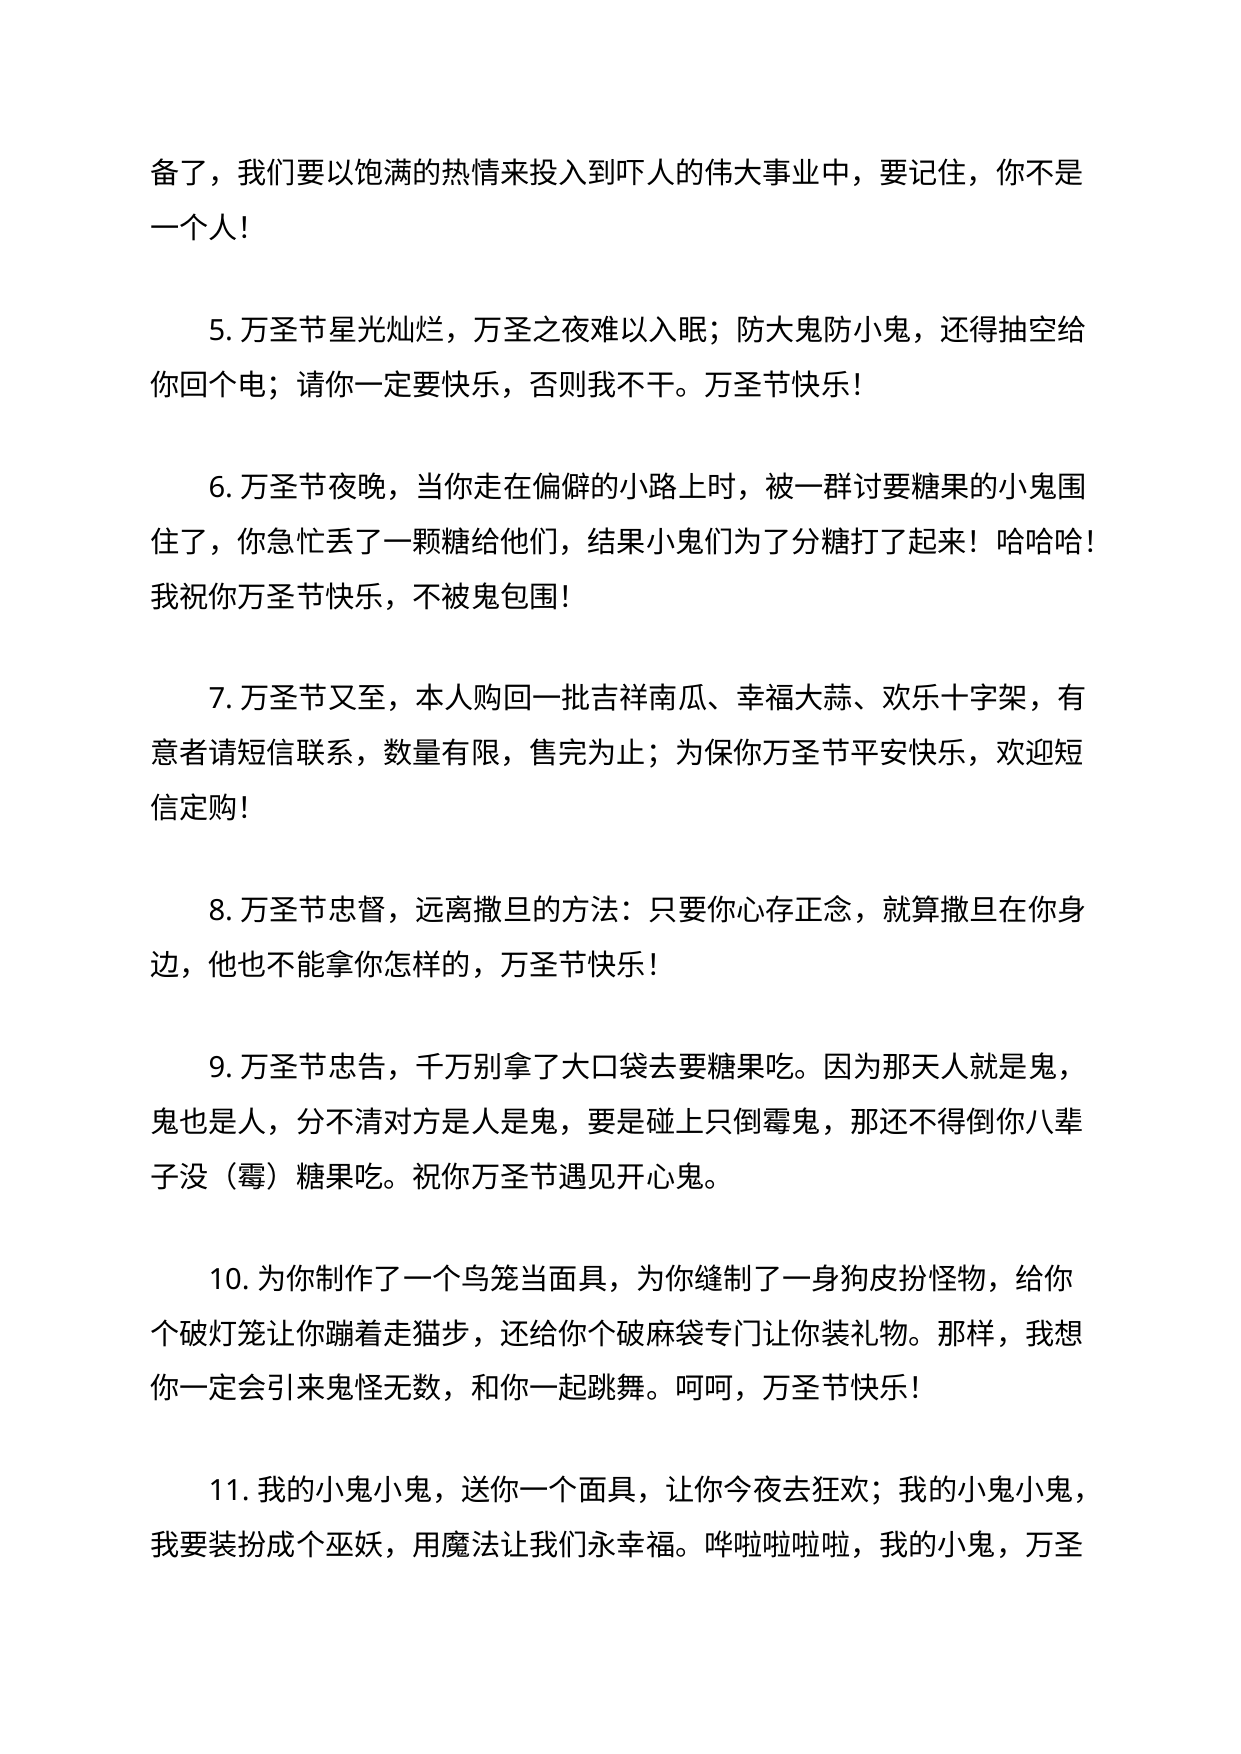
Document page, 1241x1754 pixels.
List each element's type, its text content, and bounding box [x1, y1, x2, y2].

text 9. 万圣节忠告，千万别拿了大口袋去要糖果吃。因为那天人就是鬼，鬼也是人，分不清对方是人是鬼，要是碰上只倒霉鬼，那还不得倒你八辈子没（霉）糖果吃。祝你万圣节遇见开心鬼。 [150, 1043, 1090, 1196]
text 5. 万圣节星光灿烂，万圣之夜难以入眠；防大鬼防小鬼，还得抽空给你回个电；请你一定要快乐，否则我不干。万圣节快乐！ [150, 307, 1090, 404]
text 6. 万圣节夜晚，当你走在偏僻的小路上时，被一群讨要糖果的小鬼围住了，你急忙丢了一颗糖给他们，结果小鬼们为了分糖打了起来！哈哈哈！我祝你万圣节快乐，不被鬼包围！ [150, 463, 1090, 616]
text 8. 万圣节忠督，远离撒旦的方法：只要你心存正念，就算撒旦在你身边，他也不能拿你怎样的，万圣节快乐！ [150, 887, 1090, 984]
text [150, 1467, 1090, 1564]
text 10. 为你制作了一个鸟笼当面具，为你缝制了一身狗皮扮怪物，给你个破灯笼让你蹦着走猫步，还给你个破麻袋专门让你装礼物。那样，我想你一定会引来鬼怪无数，和你一起跳舞。呵呵，万圣节快乐！ [150, 1255, 1090, 1407]
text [150, 150, 1090, 247]
text 7. 万圣节又至，本人购回一批吉祥南瓜、幸福大蒜、欢乐十字架，有意者请短信联系，数量有限，售完为止；为保你万圣节平安快乐，欢迎短信定购！ [150, 675, 1090, 827]
